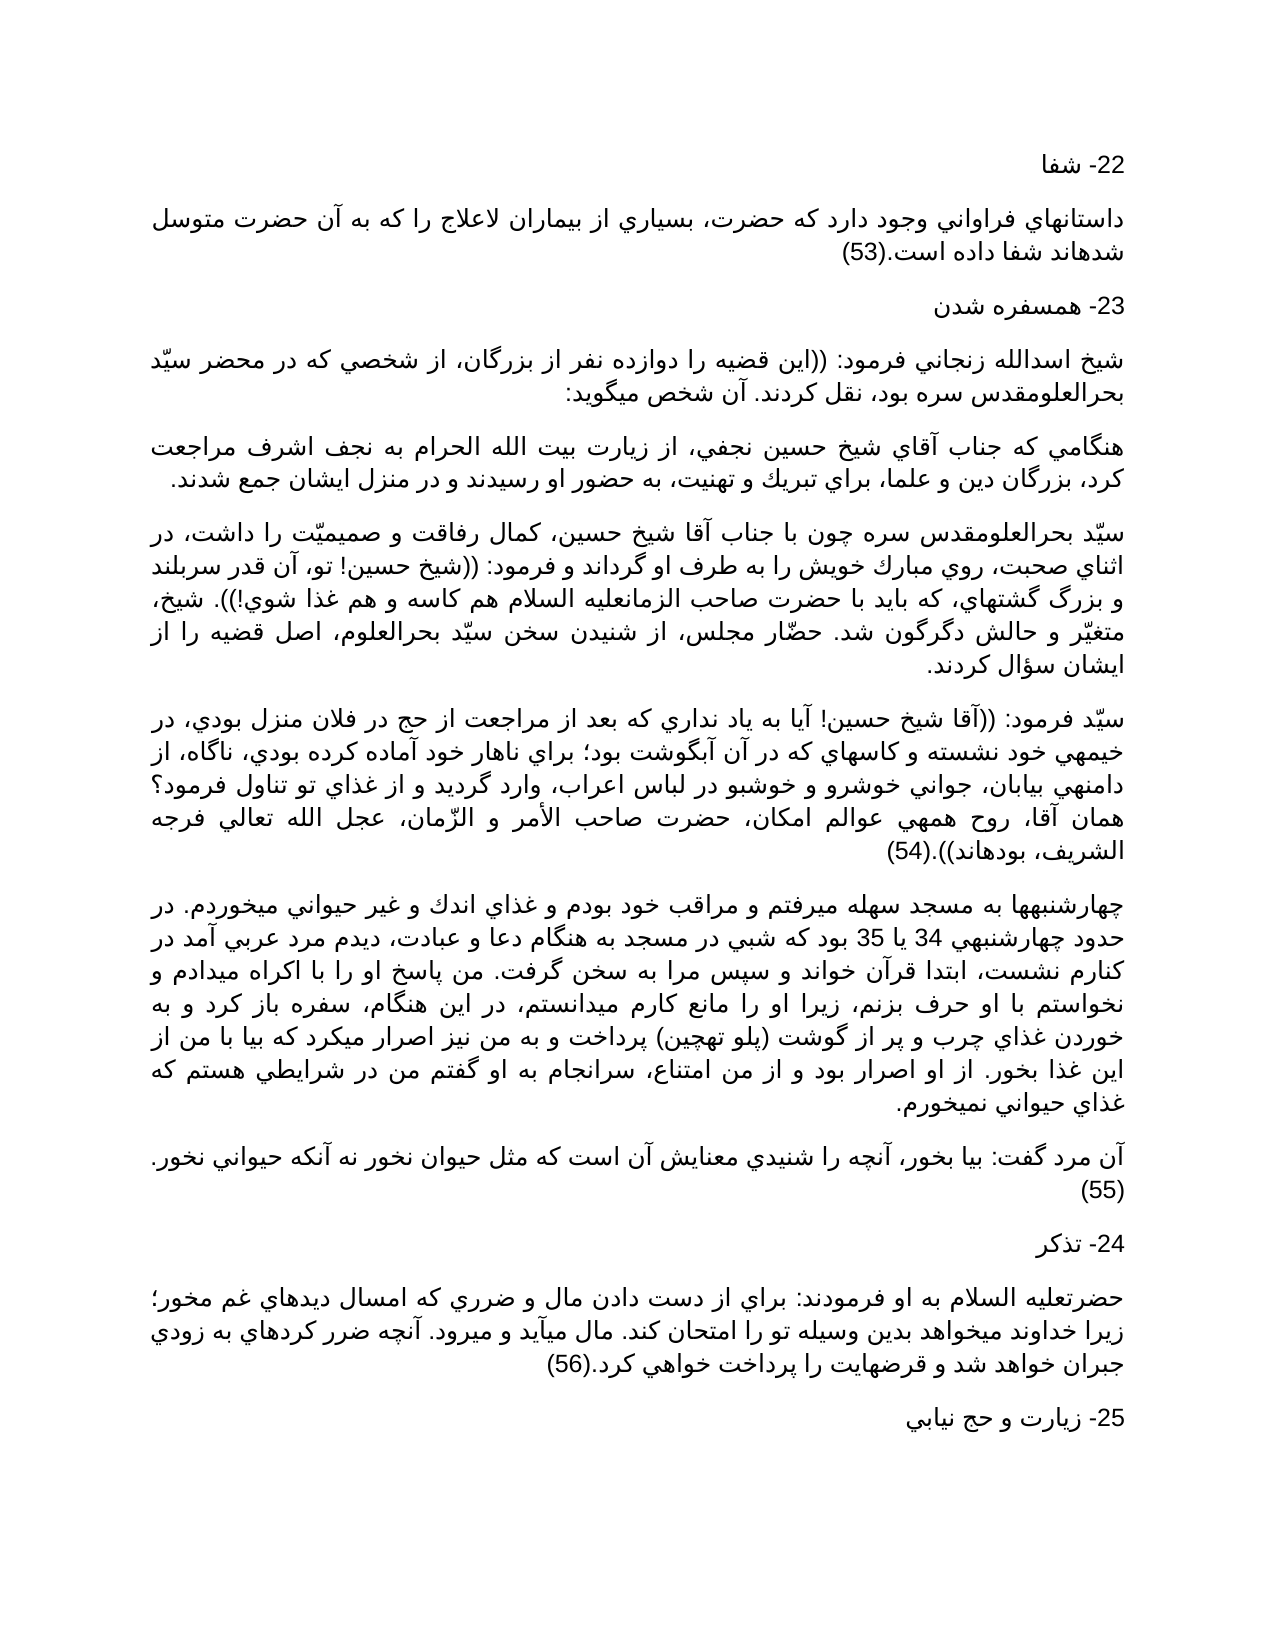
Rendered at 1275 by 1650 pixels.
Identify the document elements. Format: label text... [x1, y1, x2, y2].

text هنگامي كه جناب آقاي شيخ حسين نجفي، از زيارت بيت الله الحرام به نجف اشرف مراجعت كرد، بزرگان دين و علما، براي تبريك و تهنيت، به حضور او رسيدند و در منزل ايشان جمع شدند. [150, 431, 1125, 493]
text 22- شفا [150, 150, 1125, 179]
text آن مرد گفت: بيا بخور، آن‏چه را شنيدي معنايش آن است كه مثل حيوان نخور نه آن‏كه حيواني نخور.(55) [150, 1142, 1125, 1204]
text شيخ اسدالله زنجاني فرمود: ((اين قضيه را دوازده نفر از بزرگان، از شخصي كه در محضر سيّد بحرالعلوم‏قدس سره بود، نقل كردند. آن شخص مي‏گويد: [150, 344, 1125, 406]
text حضرت‏عليه السلام به او فرمودند: براي از دست دادن مال و ضرري كه امسال ديده‏اي غم مخور؛ زيرا خداوند مي‏خواهد بدين وسيله تو را امتحان كند. مال مي‏آيد و مي‏رود. آن‏چه ضرر كرده‏اي به زودي جبران خواهد شد و قرض‏هايت را پرداخت خواهي كرد.(56) [150, 1283, 1125, 1378]
text سيّد بحرالعلوم‏قدس سره چون با جناب آقا شيخ حسين، كمال رفاقت و صميميّت را داشت، در اثناي صحبت، روي مبارك خويش را به طرف او گرداند و فرمود: ((شيخ حسين! تو، آن قدر سربلند و بزرگ گشته‏اي، كه بايد با حضرت صاحب الزمان‏عليه السلام هم كاسه و هم غذا شوي!)). شيخ، متغيّر و حالش دگرگون شد. حضّار مجلس، از شنيدن سخن سيّد بحرالعلوم، اصل قضيه را از ايشان سؤال كردند. [150, 518, 1125, 679]
text سيّد فرمود: ((آقا شيخ حسين! آيا به ياد نداري كه بعد از مراجعت از حج در فلان منزل بودي، در خيمه‏ي خود نشسته و كاسه‏اي كه در آن آبگوشت بود؛ براي ناهار خود آماده كرده بودي، ناگاه، از دامنه‏ي بيابان، جواني خوش‏رو و خوش‏بو در لباس اعراب، وارد گرديد و از غذاي تو تناول فرمود؟ همان آقا، روح همه‏ي عوالم امكان، حضرت صاحب الأمر و الزّمان، عجل الله تعالي فرجه الشريف، بوده‏اند)).(54) [150, 704, 1125, 865]
text 24- تذكر [150, 1229, 1125, 1258]
text 25- زيارت و حج نيابي‏ [150, 1403, 1125, 1432]
text داستان‏هاي فراواني وجود دارد كه حضرت، بسياري از بيماران لاعلاج را كه به آن حضرت متوسل شده‏اند شفا داده است.(53) [150, 204, 1125, 266]
text 23- همسفره شدن‏ [150, 291, 1125, 319]
text چهارشنبه‏ها به مسجد سهله مي‏رفتم و مراقب خود بودم و غذاي اندك و غير حيواني مي‏خوردم. در حدود چهارشنبه‏ي 34 يا 35 بود كه شبي در مسجد به هنگام دعا و عبادت، ديدم مرد عربي آمد در كنارم نشست، ابتدا قرآن خواند و سپس مرا به سخن گرفت. من پاسخ او را با اكراه مي‏دادم و نخواستم با او حرف بزنم، زيرا او را مانع كارم مي‏دانستم، در اين هنگام، سفره باز كرد و به خوردن غذاي چرب و پر از گوشت (پلو ته‏چين) پرداخت و به من نيز اصرار مي‏كرد كه بيا با من از اين غذا بخور. از او اصرار بود و از من امتناع، سرانجام به او گفتم من در شرايطي هستم كه غذاي حيواني نمي‏خورم. [150, 890, 1125, 1117]
